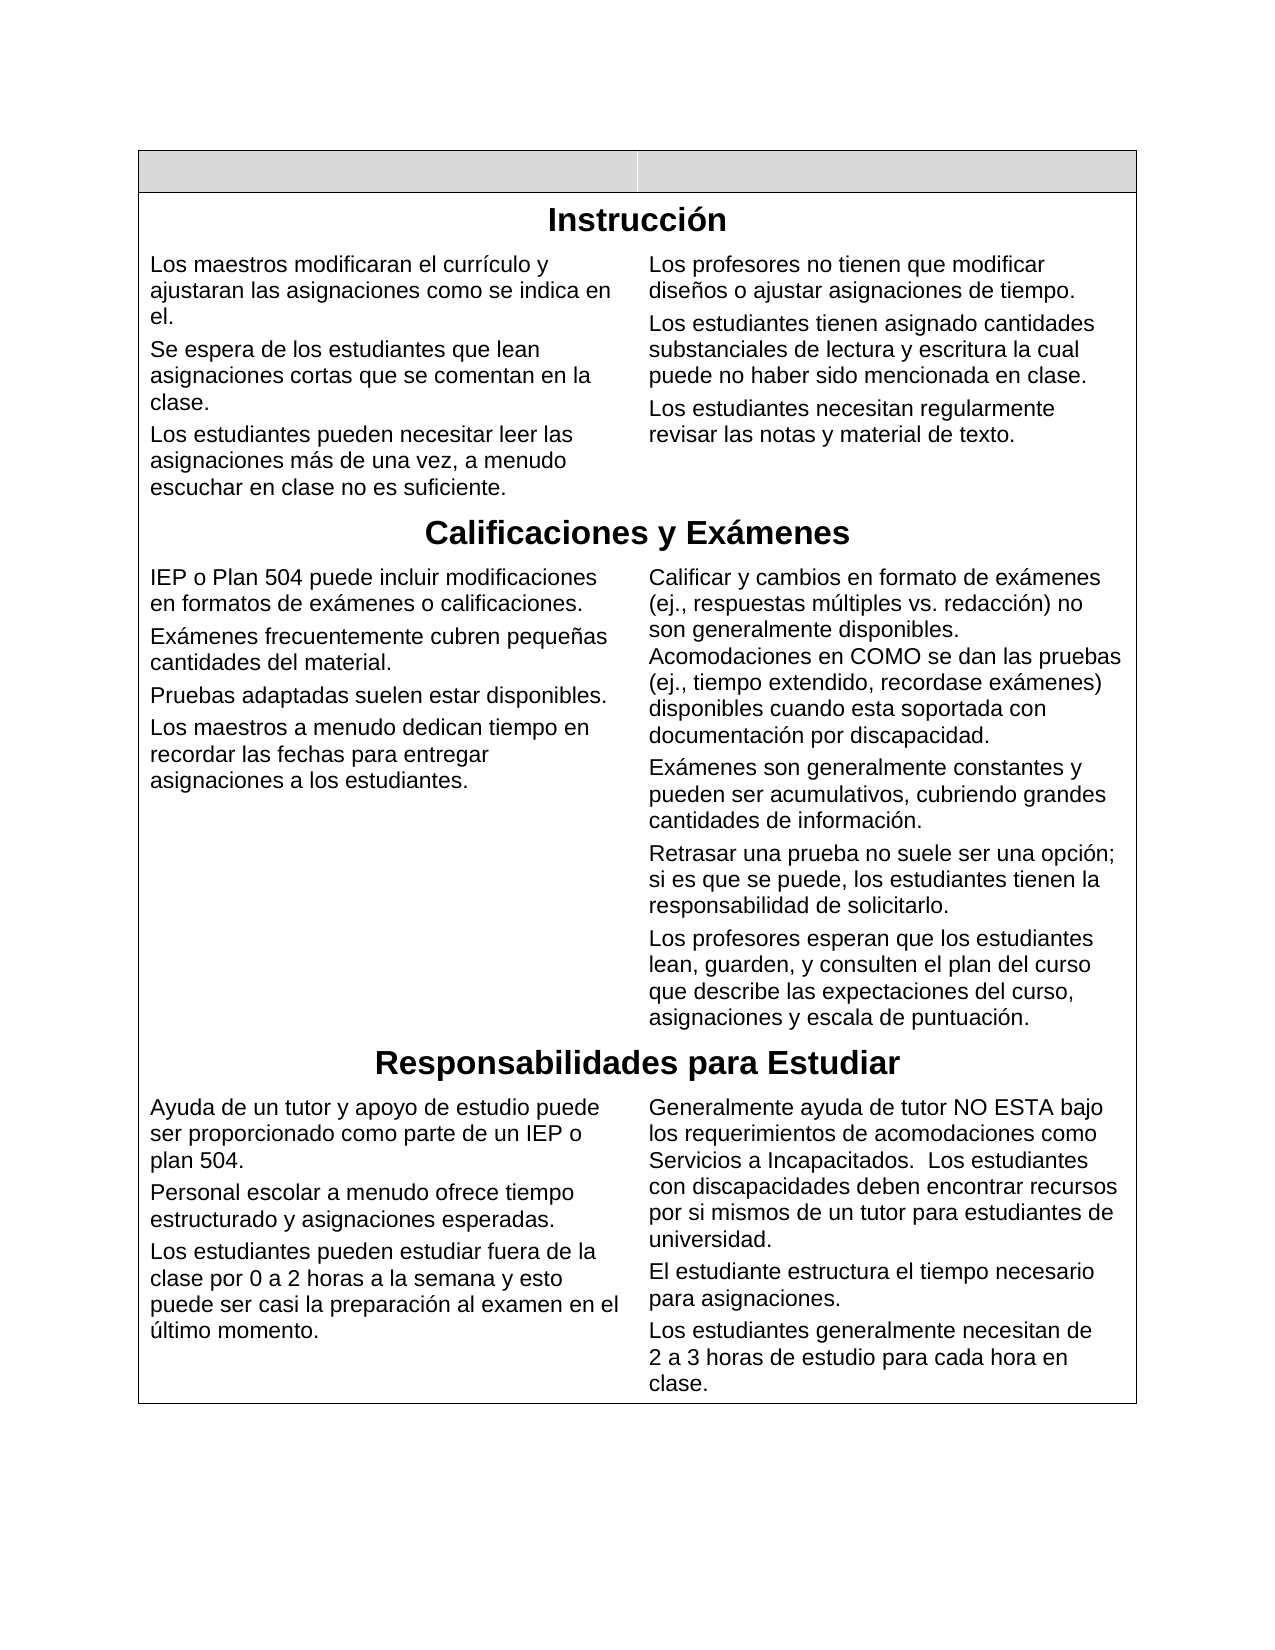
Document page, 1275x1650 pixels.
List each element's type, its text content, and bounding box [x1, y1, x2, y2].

table_cell Responsabilidades para Estudiar [139, 1037, 1136, 1088]
table_cell Instrucción [139, 193, 1136, 244]
table_cell Los maestros modificaran el currículo y ajustaran las asignaciones como se indica en el. Se espera de los estudiantes que lean asignaciones cortas que se comentan en la clase. Los estudiantes pueden necesitar leer las asignaciones más de una vez, a menudo escuchar en clase no es suficiente. [139, 244, 637, 506]
table_cell Calificaciones y Exámenes [139, 506, 1136, 557]
table_cell IEP o Plan 504 puede incluir modificaciones en formatos de exámenes o calificaciones. Exámenes frecuentemente cubren pequeñas cantidades del material. Pruebas adaptadas suelen estar disponibles. Los maestros a menudo dedican tiempo en recordar las fechas para entregar asignaciones a los estudiantes. [139, 558, 637, 1037]
table_cell Los profesores no tienen que modificar diseños o ajustar asignaciones de tiempo. Los estudiantes tienen asignado cantidades substanciales de lectura y escritura la cual puede no haber sido mencionada en clase. Los estudiantes necesitan regularmente revisar las notas y material de texto. [638, 244, 1136, 506]
table_cell Universidad [638, 151, 1136, 192]
table_cell Calificar y cambios en formato de exámenes (ej., respuestas múltiples vs. redacción) no son generalmente disponibles. Acomodaciones en COMO se dan las pruebas (ej., tiempo extendido, recordase exámenes) disponibles cuando esta soportada con documentación por discapacidad. Exámenes son generalmente constantes y pueden ser acumulativos, cubriendo grandes cantidades de información. Retrasar una prueba no suele ser una opción; si es que se puede, los estudiantes tienen la responsabilidad de solicitarlo. Los profesores esperan que los estudiantes lean, guarden, y consulten el plan del curso que describe las expectaciones del curso, asignaciones y escala de puntuación. [638, 558, 1136, 1037]
table_cell Ayuda de un tutor y apoyo de estudio puede ser proporcionado como parte de un IEP o plan 504. Personal escolar a menudo ofrece tiempo estructurado y asignaciones esperadas. Los estudiantes pueden estudiar fuera de la clase por 0 a 2 horas a la semana y esto puede ser casi la preparación al examen en el último momento. [139, 1088, 637, 1402]
table_cell Generalmente ayuda de tutor NO ESTA bajo los requerimientos de acomodaciones como Servicios a Incapacitados. Los estudiantes con discapacidades deben encontrar recursos por si mismos de un tutor para estudiantes de universidad. El estudiante estructura el tiempo necesario para asignaciones. Los estudiantes generalmente necesitan de 2 a 3 horas de estudio para cada hora en clase. [638, 1088, 1136, 1402]
table_cell High School [139, 151, 637, 192]
